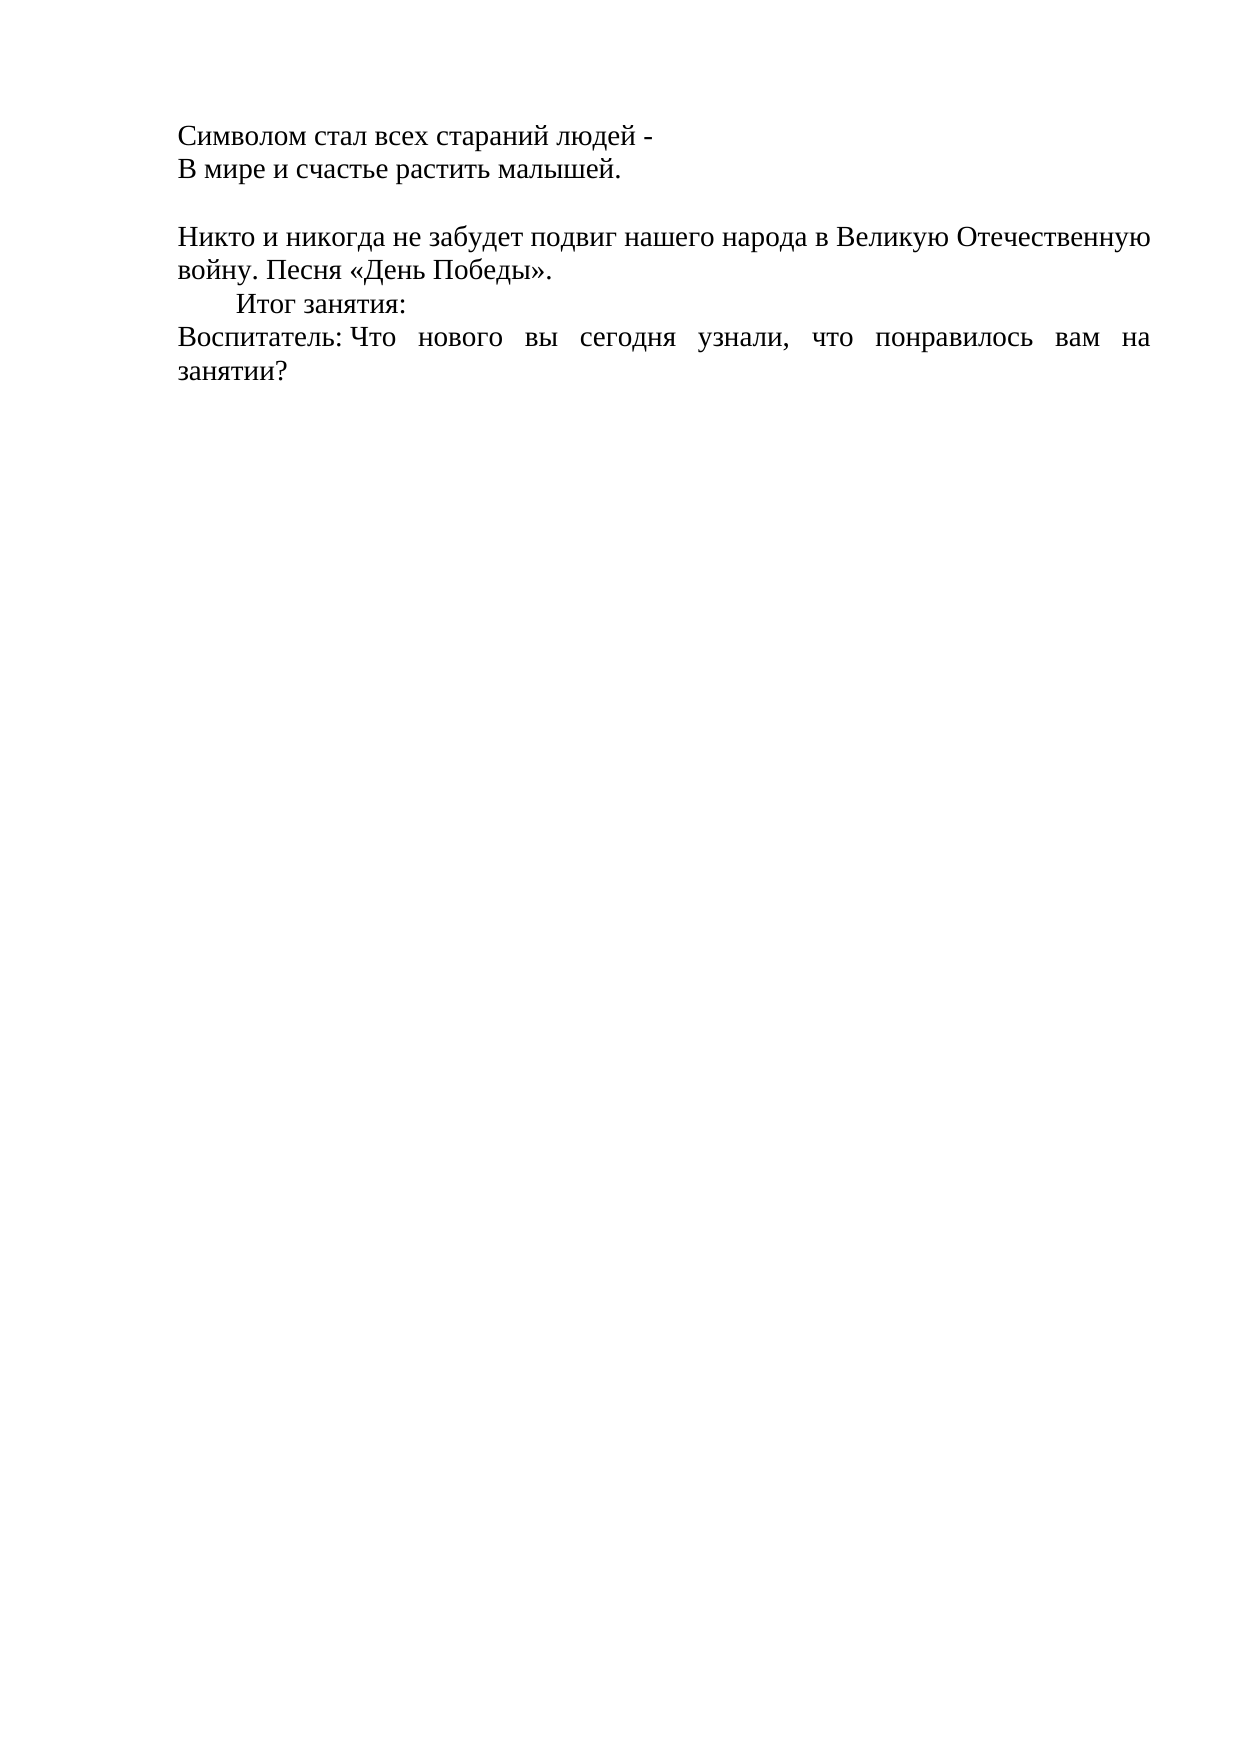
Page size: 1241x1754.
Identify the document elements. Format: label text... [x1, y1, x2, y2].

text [177, 118, 1152, 185]
text Никто и никогда не забудет подвиг нашего народа в Великую Отечественную войну. Песня «День Победы». [177, 219, 1152, 286]
text Воспитатель: Что нового вы сегодня узнали, что понравилось вам на занятии? [177, 319, 1152, 386]
text Итог занятия: [177, 286, 1152, 319]
